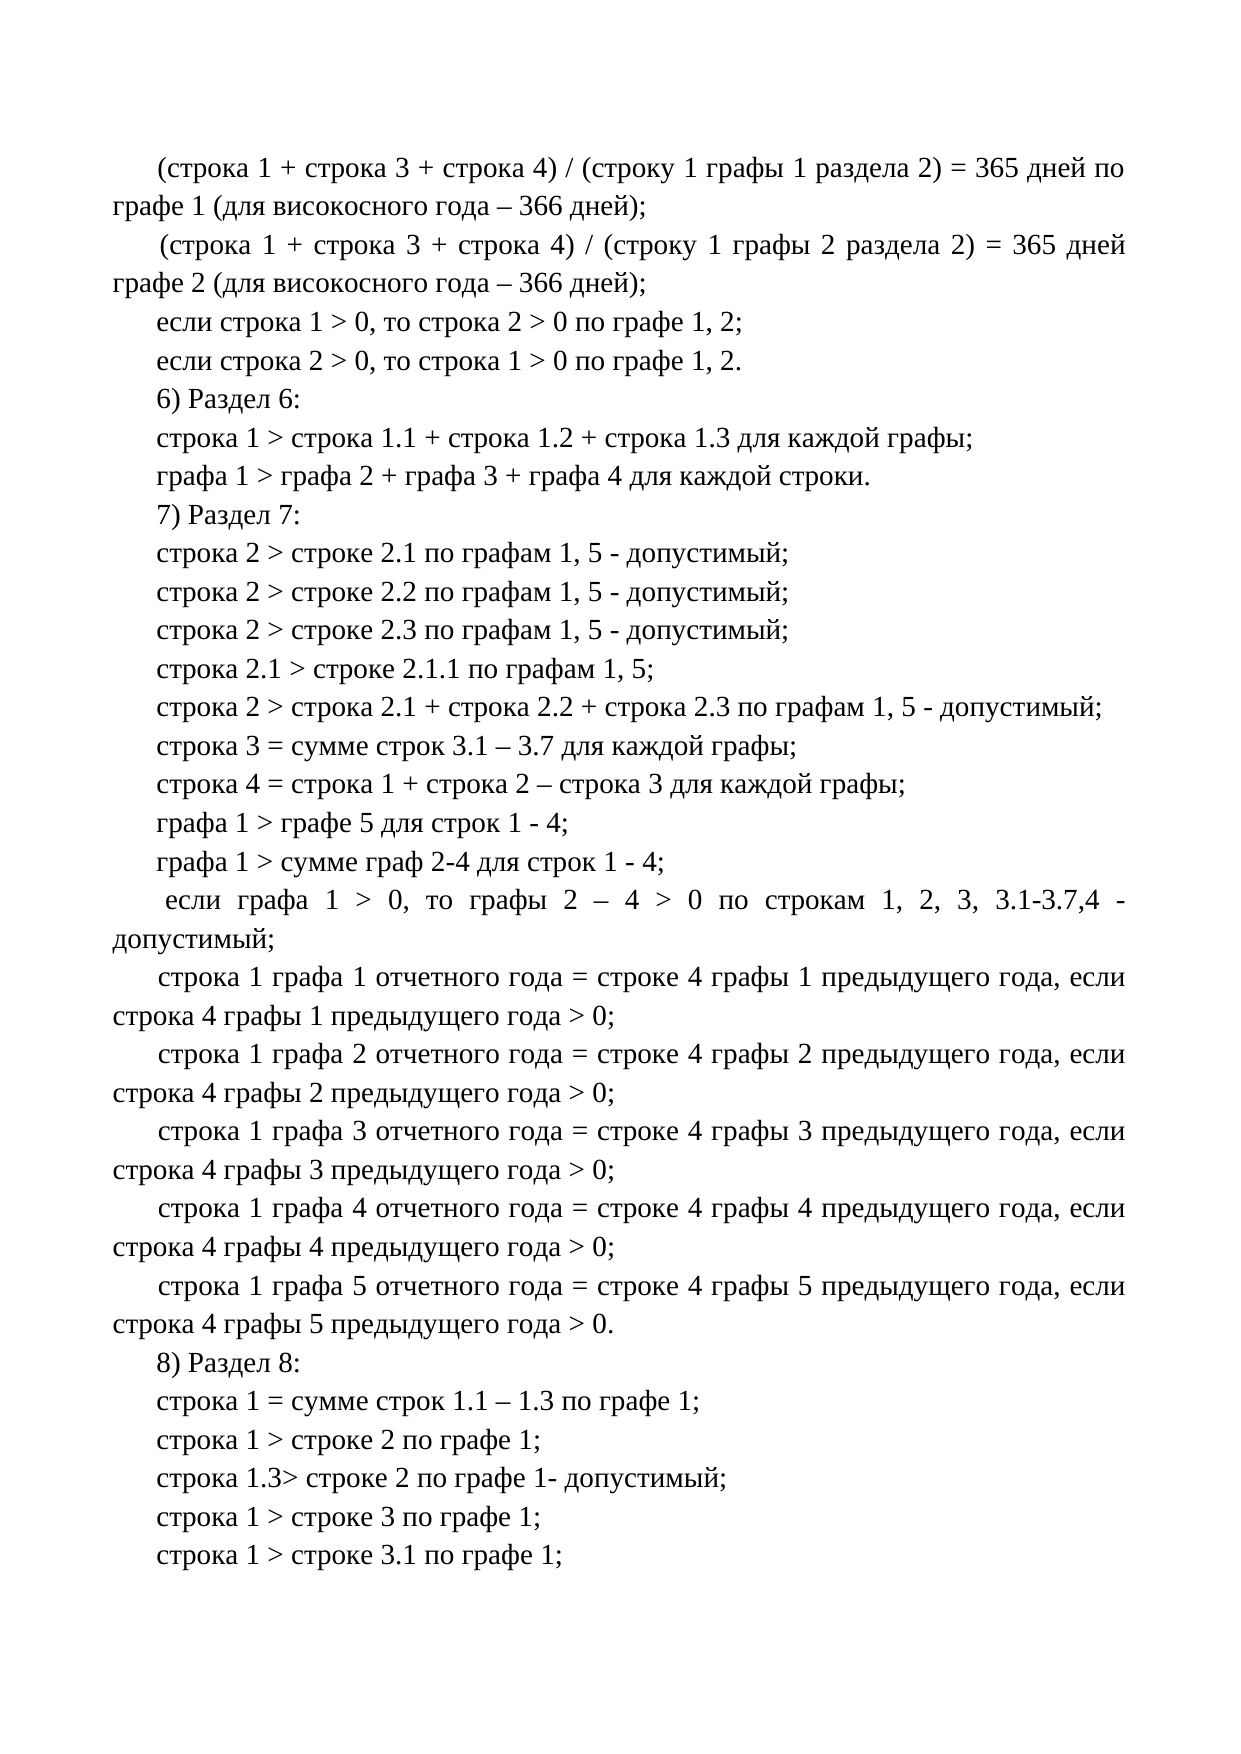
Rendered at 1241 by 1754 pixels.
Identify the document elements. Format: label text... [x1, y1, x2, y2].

text если строка 1 > 0, то строка 2 > 0 по графе 1, 2; [112, 304, 1128, 338]
text 8) Раздел 8: [112, 1345, 1128, 1378]
text (строка 1 + строка 3 + строка 4) / (строку 1 графы 2 раздела 2) = 365 дней графе 2 (для високосного года – 366 дней); [112, 227, 1128, 299]
text строка 2 > строка 2.1 + строка 2.2 + строка 2.3 по графам 1, 5 - допустимый; [112, 689, 1128, 723]
text строка 1 > строке 3.1 по графе 1; [112, 1537, 1128, 1571]
text если графа 1 > 0, то графы 2 – 4 > 0 по строкам 1, 2, 3, 3.1-3.7,4 - допустимый; [112, 882, 1128, 954]
text графа 1 > сумме граф 2-4 для строк 1 - 4; [112, 844, 1128, 877]
text графа 1 > графа 2 + графа 3 + графа 4 для каждой строки. [112, 458, 1128, 492]
text (строка 1 + строка 3 + строка 4) / (строку 1 графы 1 раздела 2) = 365 дней по графе 1 (для високосного года – 366 дней); [112, 150, 1128, 222]
text строка 2 > строке 2.1 по графам 1, 5 - допустимый; [112, 535, 1128, 569]
text строка 1 = сумме строк 1.1 – 1.3 по графе 1; [112, 1383, 1128, 1417]
text строка 4 = строка 1 + строка 2 – строка 3 для каждой графы; [112, 767, 1128, 800]
text если строка 2 > 0, то строка 1 > 0 по графе 1, 2. [112, 343, 1128, 376]
text строка 3 = сумме строк 3.1 – 3.7 для каждой графы; [112, 728, 1128, 762]
text строка 1 графа 5 отчетного года = строке 4 графы 5 предыдущего года, если строка 4 графы 5 предыдущего года > 0. [112, 1268, 1128, 1340]
text строка 1 графа 1 отчетного года = строке 4 графы 1 предыдущего года, если строка 4 графы 1 предыдущего года > 0; [112, 959, 1128, 1031]
text строка 1 графа 2 отчетного года = строке 4 графы 2 предыдущего года, если строка 4 графы 2 предыдущего года > 0; [112, 1036, 1128, 1108]
text строка 2.1 > строке 2.1.1 по графам 1, 5; [112, 651, 1128, 684]
text строка 1.3> строке 2 по графе 1- допустимый; [112, 1460, 1128, 1494]
text строка 2 > строке 2.3 по графам 1, 5 - допустимый; [112, 612, 1128, 646]
text строка 1 > строка 1.1 + строка 1.2 + строка 1.3 для каждой графы; [112, 420, 1128, 453]
text 7) Раздел 7: [112, 497, 1128, 530]
text строка 2 > строке 2.2 по графам 1, 5 - допустимый; [112, 574, 1128, 607]
text 6) Раздел 6: [112, 381, 1128, 415]
text строка 1 > строке 2 по графе 1; [112, 1422, 1128, 1455]
text строка 1 графа 4 отчетного года = строке 4 графы 4 предыдущего года, если строка 4 графы 4 предыдущего года > 0; [112, 1191, 1128, 1263]
text строка 1 графа 3 отчетного года = строке 4 графы 3 предыдущего года, если строка 4 графы 3 предыдущего года > 0; [112, 1113, 1128, 1186]
text графа 1 > графе 5 для строк 1 - 4; [112, 805, 1128, 839]
text строка 1 > строке 3 по графе 1; [112, 1499, 1128, 1532]
